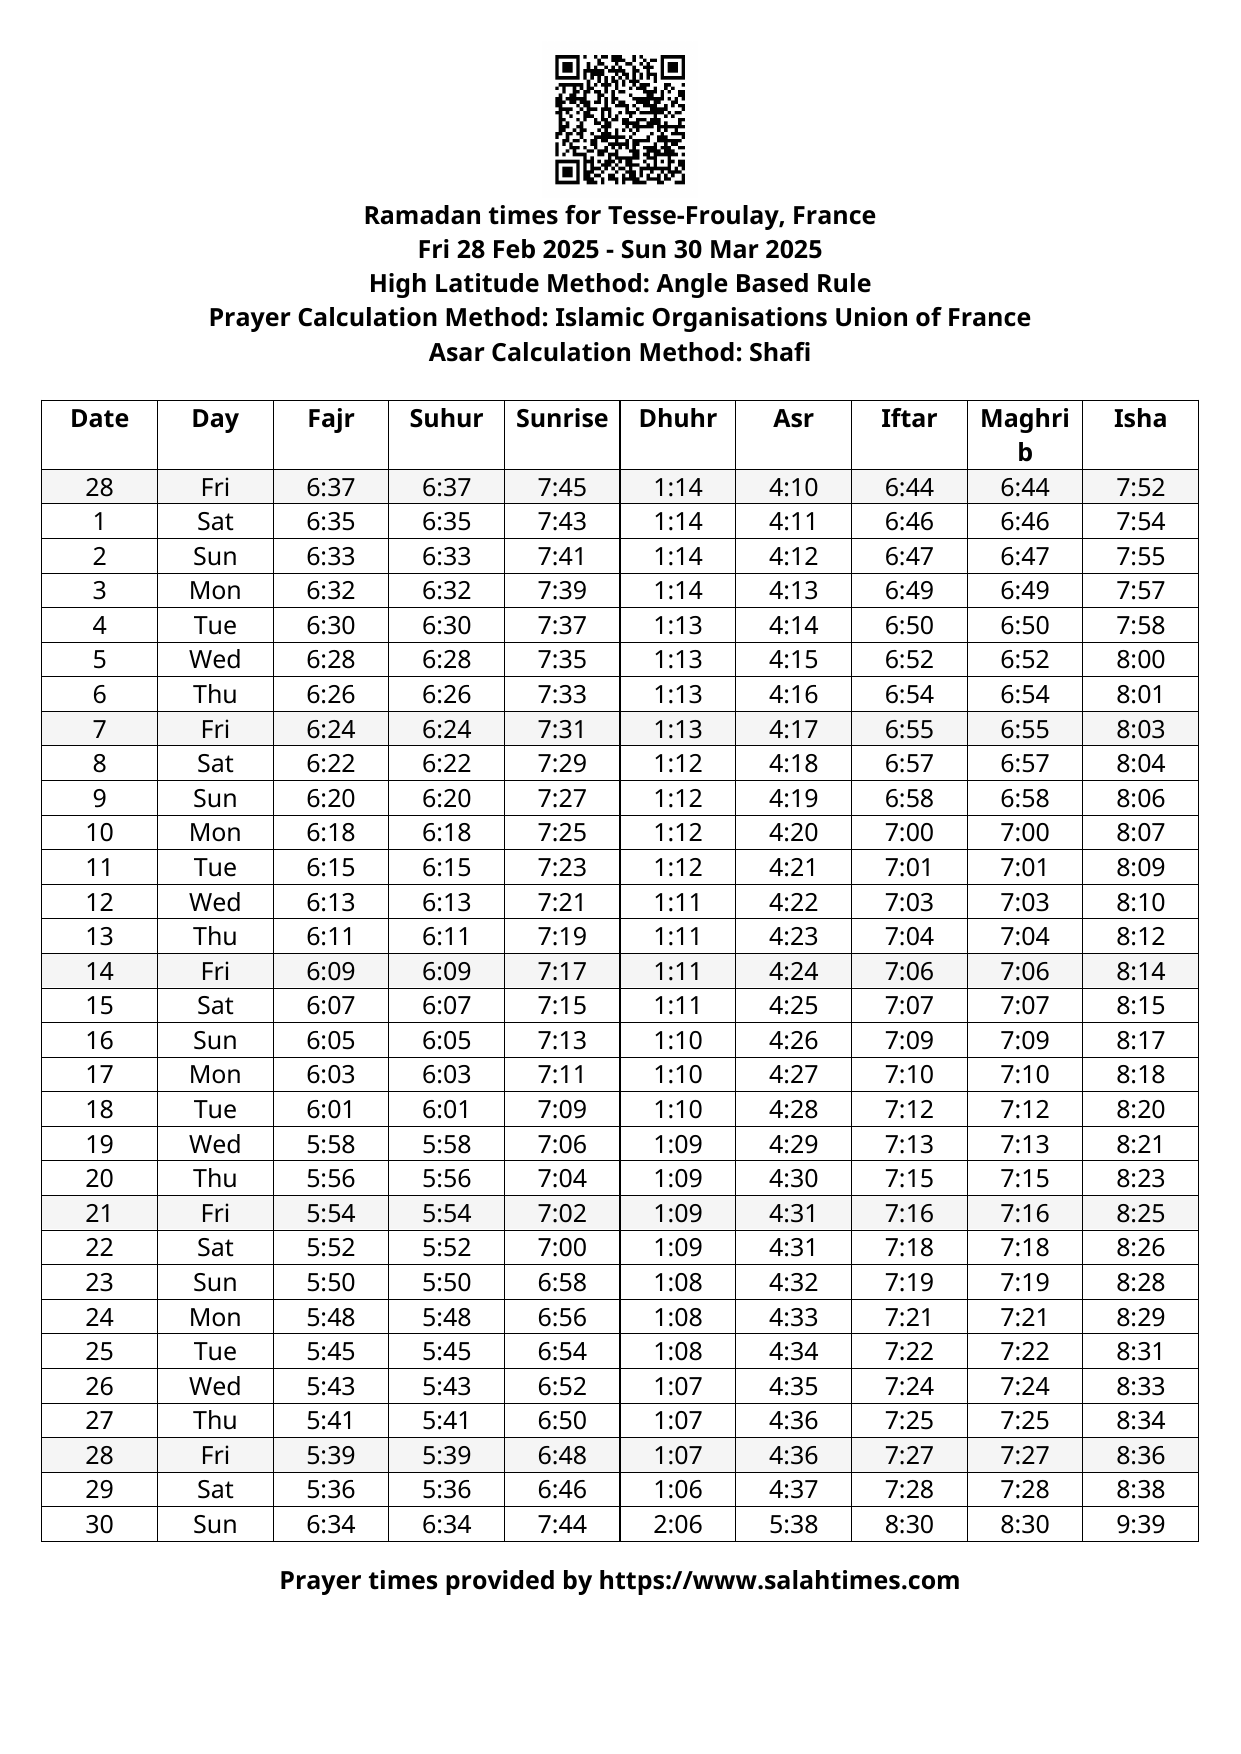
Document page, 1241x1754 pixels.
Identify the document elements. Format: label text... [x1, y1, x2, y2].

table_cell Fri [158, 1438, 273, 1472]
table_cell 4:32 [736, 1265, 851, 1299]
table_cell 6:03 [389, 1058, 504, 1091]
table_cell 8:09 [1083, 850, 1198, 884]
table_cell 1:13 [621, 712, 735, 745]
table_cell 6:20 [274, 781, 388, 814]
table_cell 6:13 [389, 885, 504, 918]
table_cell 7 [42, 712, 157, 745]
table_cell 6:26 [389, 677, 504, 711]
table_cell 7:00 [968, 816, 1082, 849]
table_cell Sun [158, 781, 273, 814]
table_cell 16 [42, 1023, 157, 1057]
table_cell 4:37 [736, 1473, 851, 1506]
table_cell 8:30 [852, 1507, 967, 1541]
table_cell 6:46 [968, 504, 1082, 538]
table_cell 17 [42, 1058, 157, 1091]
table_cell 1:09 [621, 1231, 735, 1264]
table_cell Wed [158, 643, 273, 676]
table_cell 6:44 [852, 470, 967, 503]
table_cell 1:11 [621, 885, 735, 918]
table_cell 7:15 [505, 989, 619, 1022]
table_cell 8:33 [1083, 1369, 1198, 1402]
table_header Dhuhr [621, 401, 735, 469]
table_cell 5:39 [274, 1438, 388, 1472]
table_header Day [158, 401, 273, 469]
text Ramadan times for Tesse-Froulay, France [42, 198, 1198, 232]
table_cell 7:28 [968, 1473, 1082, 1506]
table_cell 14 [42, 954, 157, 987]
table_cell 6:32 [274, 574, 388, 607]
table_cell 7:21 [852, 1300, 967, 1333]
table_cell 4:24 [736, 954, 851, 987]
table_cell 8:04 [1083, 746, 1198, 780]
table_cell Tue [158, 1092, 273, 1126]
table_cell 7:07 [968, 989, 1082, 1022]
table_header Asr [736, 401, 851, 469]
table_cell 7:04 [968, 919, 1082, 953]
table_cell 24 [42, 1300, 157, 1333]
table_cell 7:00 [505, 1231, 619, 1264]
table_cell 22 [42, 1231, 157, 1264]
table_cell 7:09 [968, 1023, 1082, 1057]
table_cell 4:17 [736, 712, 851, 745]
table_cell 7:19 [852, 1265, 967, 1299]
table_cell 6:18 [274, 816, 388, 849]
table_cell 8:03 [1083, 712, 1198, 745]
table_header Isha [1083, 401, 1198, 469]
table_cell 1:10 [621, 1023, 735, 1057]
table_cell 6:46 [852, 504, 967, 538]
table_cell Sat [158, 989, 273, 1022]
table_cell 18 [42, 1092, 157, 1126]
table_cell 4:25 [736, 989, 851, 1022]
table_cell 1 [42, 504, 157, 538]
table_cell 6:11 [274, 919, 388, 953]
table_cell 4:13 [736, 574, 851, 607]
table_cell 5:38 [736, 1507, 851, 1541]
table_cell 28 [42, 470, 157, 503]
table_cell 6:15 [389, 850, 504, 884]
table_cell 1:13 [621, 608, 735, 642]
table_cell 5:54 [389, 1196, 504, 1229]
table_cell 8:25 [1083, 1196, 1198, 1229]
table_cell Sun [158, 1023, 273, 1057]
table_cell 7:22 [852, 1334, 967, 1368]
table_cell 7:00 [852, 816, 967, 849]
table_cell 7:21 [968, 1300, 1082, 1333]
table_cell Tue [158, 1334, 273, 1368]
table_cell 7:37 [505, 608, 619, 642]
table_cell 6:49 [968, 574, 1082, 607]
table_cell 1:12 [621, 850, 735, 884]
picture [542, 41, 699, 198]
table_cell 8:36 [1083, 1438, 1198, 1472]
table_cell 7:09 [852, 1023, 967, 1057]
table_cell 8:20 [1083, 1092, 1198, 1126]
table_cell 6:58 [505, 1265, 619, 1299]
table_cell 7:13 [968, 1127, 1082, 1160]
table_cell 12 [42, 885, 157, 918]
table_cell 8:15 [1083, 989, 1198, 1022]
table_cell 6:52 [852, 643, 967, 676]
table_cell 6:07 [389, 989, 504, 1022]
table_cell Sat [158, 504, 273, 538]
table_cell 4:14 [736, 608, 851, 642]
table_cell Thu [158, 1404, 273, 1437]
table_cell 6:09 [389, 954, 504, 987]
table_cell Thu [158, 1161, 273, 1195]
table_cell 6:33 [274, 539, 388, 572]
table_cell 7:27 [968, 1438, 1082, 1472]
table_cell Wed [158, 1369, 273, 1402]
table_cell 4:31 [736, 1231, 851, 1264]
table_cell 30 [42, 1507, 157, 1541]
table_cell 4:29 [736, 1127, 851, 1160]
table_cell 6:22 [274, 746, 388, 780]
table_cell 4:27 [736, 1058, 851, 1091]
table_cell 10 [42, 816, 157, 849]
table_cell 8:29 [1083, 1300, 1198, 1333]
table_cell 7:55 [1083, 539, 1198, 572]
table_cell 7:25 [505, 816, 619, 849]
table_cell 26 [42, 1369, 157, 1402]
table_cell 1:10 [621, 1092, 735, 1126]
table_cell Sat [158, 1473, 273, 1506]
table_cell 8:00 [1083, 643, 1198, 676]
table_cell 1:08 [621, 1300, 735, 1333]
table_cell 4:11 [736, 504, 851, 538]
table_cell 7:24 [968, 1369, 1082, 1402]
table_cell 1:11 [621, 989, 735, 1022]
table_cell 4:15 [736, 643, 851, 676]
table_cell Sat [158, 1231, 273, 1264]
table_cell 4:23 [736, 919, 851, 953]
table_cell 8:21 [1083, 1127, 1198, 1160]
table_cell 6:47 [852, 539, 967, 572]
table_cell 6:05 [274, 1023, 388, 1057]
table_cell 1:13 [621, 643, 735, 676]
table_cell 8:07 [1083, 816, 1198, 849]
table_cell 5:43 [389, 1369, 504, 1402]
table_cell Tue [158, 608, 273, 642]
table_header Fajr [274, 401, 388, 469]
table_cell 1:06 [621, 1473, 735, 1506]
table_cell 4:28 [736, 1092, 851, 1126]
table_cell 6:47 [968, 539, 1082, 572]
table_cell 5:50 [389, 1265, 504, 1299]
table_cell 9 [42, 781, 157, 814]
table_cell 1:11 [621, 954, 735, 987]
table_cell 8:06 [1083, 781, 1198, 814]
table_cell 6:50 [852, 608, 967, 642]
table_cell 6:55 [852, 712, 967, 745]
table_cell Sun [158, 1265, 273, 1299]
table_cell 7:31 [505, 712, 619, 745]
table_cell 6:26 [274, 677, 388, 711]
table_cell 7:06 [852, 954, 967, 987]
table_cell 6:54 [505, 1334, 619, 1368]
table_cell 7:18 [968, 1231, 1082, 1264]
table_cell 1:09 [621, 1161, 735, 1195]
table_cell 7:15 [968, 1161, 1082, 1195]
table_cell 6:58 [852, 781, 967, 814]
table_cell Fri [158, 954, 273, 987]
table_cell 6:28 [274, 643, 388, 676]
table_cell 1:07 [621, 1438, 735, 1472]
table_cell Wed [158, 885, 273, 918]
table_cell 5:45 [274, 1334, 388, 1368]
table_cell 7:13 [852, 1127, 967, 1160]
table_cell 6:01 [389, 1092, 504, 1126]
table_cell 8:26 [1083, 1231, 1198, 1264]
table_cell 7:16 [968, 1196, 1082, 1229]
table_cell 4:18 [736, 746, 851, 780]
text Asar Calculation Method: Shafi [42, 334, 1198, 368]
table_cell 4:10 [736, 470, 851, 503]
table_cell 5:48 [389, 1300, 504, 1333]
table_cell 6:50 [968, 608, 1082, 642]
table_cell Fri [158, 470, 273, 503]
table_cell 13 [42, 919, 157, 953]
table_cell 6:54 [852, 677, 967, 711]
table_cell 1:08 [621, 1265, 735, 1299]
table_cell 21 [42, 1196, 157, 1229]
table_cell 1:14 [621, 574, 735, 607]
table_cell 7:58 [1083, 608, 1198, 642]
table_cell 6:33 [389, 539, 504, 572]
table_cell 7:10 [852, 1058, 967, 1091]
table_cell 7:33 [505, 677, 619, 711]
table_cell 6:03 [274, 1058, 388, 1091]
table_cell 9:39 [1083, 1507, 1198, 1541]
table_cell 5:56 [389, 1161, 504, 1195]
table_cell 7:13 [505, 1023, 619, 1057]
table_cell 8:18 [1083, 1058, 1198, 1091]
table_cell 7:54 [1083, 504, 1198, 538]
table_cell Thu [158, 677, 273, 711]
table_cell 1:11 [621, 919, 735, 953]
table_cell 7:39 [505, 574, 619, 607]
table_cell 6:48 [505, 1438, 619, 1472]
table_cell 5:45 [389, 1334, 504, 1368]
table_cell 6:24 [274, 712, 388, 745]
table_header Maghrib [968, 401, 1082, 469]
table_cell 6:52 [505, 1369, 619, 1402]
table_cell 5:36 [274, 1473, 388, 1506]
table_cell 8:28 [1083, 1265, 1198, 1299]
table_cell 8 [42, 746, 157, 780]
table_cell 19 [42, 1127, 157, 1160]
table_cell 6:24 [389, 712, 504, 745]
table_cell Thu [158, 919, 273, 953]
table_cell 6:20 [389, 781, 504, 814]
text Prayer Calculation Method: Islamic Organisations Union of France [42, 300, 1198, 334]
table_cell 6 [42, 677, 157, 711]
table_cell 1:09 [621, 1127, 735, 1160]
table_cell 6:07 [274, 989, 388, 1022]
table_cell 4:19 [736, 781, 851, 814]
table_cell 6:37 [389, 470, 504, 503]
table_cell 6:22 [389, 746, 504, 780]
table_cell 20 [42, 1161, 157, 1195]
table_cell 7:02 [505, 1196, 619, 1229]
table_cell 1:14 [621, 504, 735, 538]
table_cell 4:33 [736, 1300, 851, 1333]
table_cell Mon [158, 816, 273, 849]
table_cell 7:21 [505, 885, 619, 918]
table_cell 2 [42, 539, 157, 572]
table_cell 6:11 [389, 919, 504, 953]
table_cell 6:35 [274, 504, 388, 538]
table_cell 4:31 [736, 1196, 851, 1229]
table_cell 7:09 [505, 1092, 619, 1126]
table_cell 5:52 [389, 1231, 504, 1264]
table_cell 1:09 [621, 1196, 735, 1229]
table_cell Fri [158, 1196, 273, 1229]
table_cell 7:15 [852, 1161, 967, 1195]
table_cell 6:44 [968, 470, 1082, 503]
table_cell 6:09 [274, 954, 388, 987]
table_header Iftar [852, 401, 967, 469]
table_cell 7:03 [852, 885, 967, 918]
table_cell 4:30 [736, 1161, 851, 1195]
table_cell 1:12 [621, 816, 735, 849]
table_cell 7:16 [852, 1196, 967, 1229]
table_cell 4:35 [736, 1369, 851, 1402]
table_cell 7:04 [852, 919, 967, 953]
table_cell 6:34 [389, 1507, 504, 1541]
table_cell Sun [158, 539, 273, 572]
table_cell 7:10 [968, 1058, 1082, 1091]
table_cell 6:30 [274, 608, 388, 642]
table_cell 7:06 [505, 1127, 619, 1160]
table_cell 5:41 [274, 1404, 388, 1437]
table_cell 7:04 [505, 1161, 619, 1195]
table_cell Tue [158, 850, 273, 884]
table_cell 8:10 [1083, 885, 1198, 918]
table_cell 27 [42, 1404, 157, 1437]
table_cell 5 [42, 643, 157, 676]
table_cell 7:35 [505, 643, 619, 676]
table_cell 1:14 [621, 539, 735, 572]
table_cell 6:56 [505, 1300, 619, 1333]
table_cell 6:05 [389, 1023, 504, 1057]
table_cell 6:35 [389, 504, 504, 538]
table_cell 6:15 [274, 850, 388, 884]
table_cell 6:49 [852, 574, 967, 607]
table_cell 7:23 [505, 850, 619, 884]
table_cell 7:25 [968, 1404, 1082, 1437]
table_cell 5:58 [389, 1127, 504, 1160]
table_cell 4:26 [736, 1023, 851, 1057]
table_cell 7:27 [505, 781, 619, 814]
table_cell 4:21 [736, 850, 851, 884]
table_cell 7:41 [505, 539, 619, 572]
table_cell 1:07 [621, 1369, 735, 1402]
table_cell 7:17 [505, 954, 619, 987]
table_cell 7:52 [1083, 470, 1198, 503]
table_cell 5:36 [389, 1473, 504, 1506]
table_cell 6:13 [274, 885, 388, 918]
text Fri 28 Feb 2025 - Sun 30 Mar 2025 [42, 232, 1198, 266]
table_cell 7:44 [505, 1507, 619, 1541]
table_cell 6:28 [389, 643, 504, 676]
table_cell 25 [42, 1334, 157, 1368]
table_cell 7:03 [968, 885, 1082, 918]
table_cell 7:18 [852, 1231, 967, 1264]
table_header Date [42, 401, 157, 469]
table_cell 1:07 [621, 1404, 735, 1437]
table_cell 7:29 [505, 746, 619, 780]
table_cell 1:10 [621, 1058, 735, 1091]
table_cell 1:08 [621, 1334, 735, 1368]
table_cell 11 [42, 850, 157, 884]
table_cell Mon [158, 1058, 273, 1091]
table_cell 7:45 [505, 470, 619, 503]
table_cell 15 [42, 989, 157, 1022]
table_cell 6:30 [389, 608, 504, 642]
table_cell 5:56 [274, 1161, 388, 1195]
table_cell 4:16 [736, 677, 851, 711]
table_cell 8:01 [1083, 677, 1198, 711]
table_cell 8:14 [1083, 954, 1198, 987]
table_cell Wed [158, 1127, 273, 1160]
table_cell 29 [42, 1473, 157, 1506]
table_cell 5:54 [274, 1196, 388, 1229]
table_cell 8:38 [1083, 1473, 1198, 1506]
table_cell Sun [158, 1507, 273, 1541]
table_cell 1:12 [621, 746, 735, 780]
table_cell 7:24 [852, 1369, 967, 1402]
table_cell 6:46 [505, 1473, 619, 1506]
table_cell 7:07 [852, 989, 967, 1022]
table_cell 7:12 [852, 1092, 967, 1126]
table_cell 7:25 [852, 1404, 967, 1437]
table_cell 7:01 [852, 850, 967, 884]
text Prayer times provided by https://www.salahtimes.com [42, 1563, 1198, 1597]
table_cell 5:43 [274, 1369, 388, 1402]
table_cell 6:34 [274, 1507, 388, 1541]
table_cell 4:34 [736, 1334, 851, 1368]
table_cell 6:57 [852, 746, 967, 780]
table_cell 7:19 [505, 919, 619, 953]
table_cell Fri [158, 712, 273, 745]
table_cell 8:31 [1083, 1334, 1198, 1368]
table_cell 7:19 [968, 1265, 1082, 1299]
table_cell 6:37 [274, 470, 388, 503]
table_cell 3 [42, 574, 157, 607]
table_header Sunrise [505, 401, 619, 469]
table_cell Mon [158, 1300, 273, 1333]
table_cell 5:41 [389, 1404, 504, 1437]
table_cell 4:36 [736, 1438, 851, 1472]
table_cell 6:58 [968, 781, 1082, 814]
table_cell 5:58 [274, 1127, 388, 1160]
table_cell 8:12 [1083, 919, 1198, 953]
table_cell 5:50 [274, 1265, 388, 1299]
table_cell 1:12 [621, 781, 735, 814]
table_cell 2:06 [621, 1507, 735, 1541]
table_cell 6:52 [968, 643, 1082, 676]
table_cell 4:22 [736, 885, 851, 918]
table_cell 8:17 [1083, 1023, 1198, 1057]
table_cell 6:55 [968, 712, 1082, 745]
table_cell 7:43 [505, 504, 619, 538]
table_cell 7:12 [968, 1092, 1082, 1126]
table_cell Mon [158, 574, 273, 607]
table_cell 8:34 [1083, 1404, 1198, 1437]
table_cell 1:14 [621, 470, 735, 503]
table_cell 6:32 [389, 574, 504, 607]
table_cell 23 [42, 1265, 157, 1299]
table_cell 7:06 [968, 954, 1082, 987]
table_cell 6:18 [389, 816, 504, 849]
table_cell 28 [42, 1438, 157, 1472]
table_cell 7:27 [852, 1438, 967, 1472]
table_cell 4 [42, 608, 157, 642]
table_cell 7:22 [968, 1334, 1082, 1368]
table_cell 4:36 [736, 1404, 851, 1437]
table_cell 6:01 [274, 1092, 388, 1126]
table_cell 6:54 [968, 677, 1082, 711]
table_cell 4:20 [736, 816, 851, 849]
table_cell 6:50 [505, 1404, 619, 1437]
table_cell 5:52 [274, 1231, 388, 1264]
table_cell 7:01 [968, 850, 1082, 884]
text High Latitude Method: Angle Based Rule [42, 266, 1198, 300]
table_header Suhur [389, 401, 504, 469]
table_cell 4:12 [736, 539, 851, 572]
table_cell 8:23 [1083, 1161, 1198, 1195]
table_cell 5:39 [389, 1438, 504, 1472]
table_cell Sat [158, 746, 273, 780]
table_cell 7:28 [852, 1473, 967, 1506]
table_cell 1:13 [621, 677, 735, 711]
table_cell 5:48 [274, 1300, 388, 1333]
table_cell 6:57 [968, 746, 1082, 780]
table_cell 7:11 [505, 1058, 619, 1091]
table_cell 7:57 [1083, 574, 1198, 607]
table_cell 8:30 [968, 1507, 1082, 1541]
